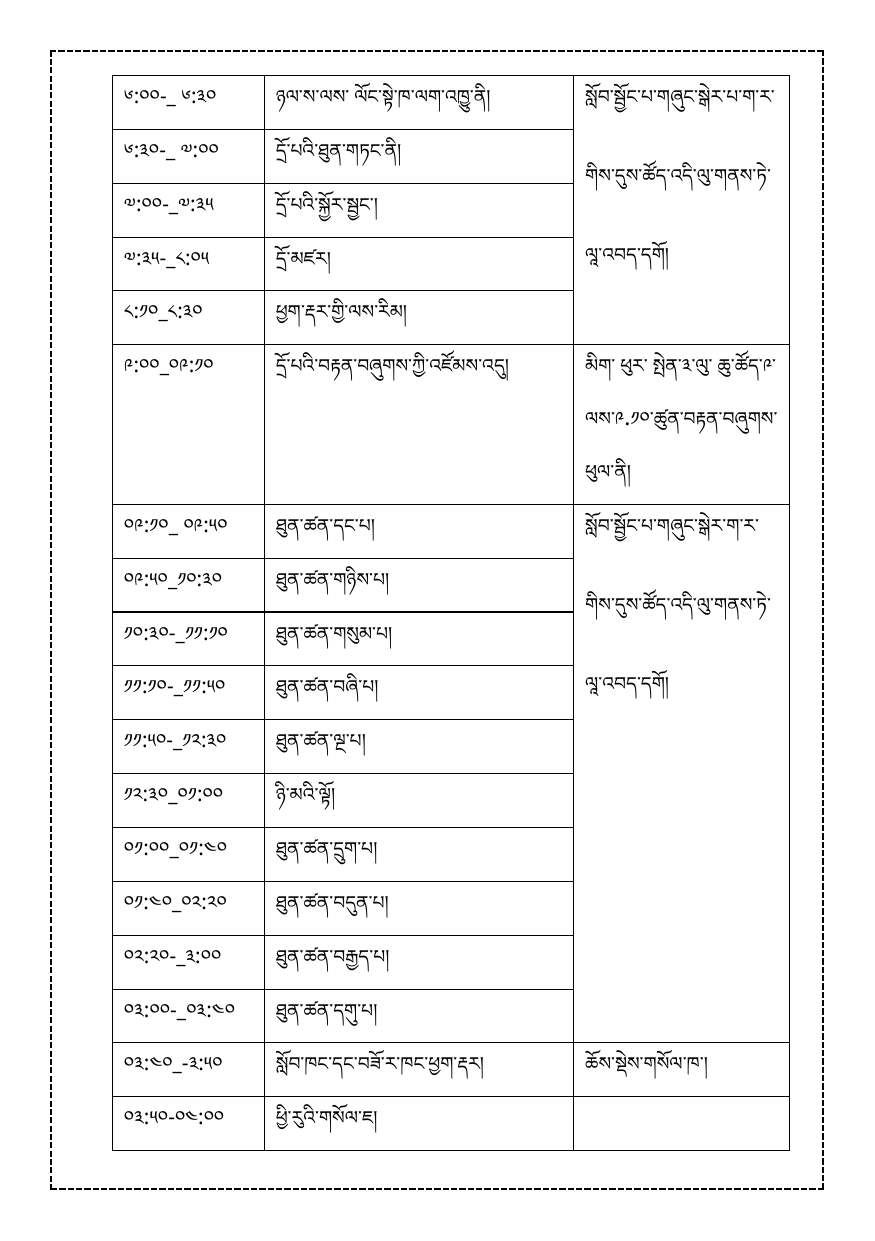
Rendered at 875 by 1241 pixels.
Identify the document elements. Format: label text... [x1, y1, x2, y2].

table_cell ༠༡:༠༠_༠༡:༤༠ [113, 828, 264, 881]
table_cell ཕྱི་རུའི་གསོལ་ཇ། [265, 1097, 573, 1150]
table_cell ཉལ་ས་ལས་ ལོང་སྟེ་ཁ་ལག་འཁྱུ་ནི། [265, 76, 573, 129]
table_cell ཐུན་ཚན་དགུ་པ། [265, 990, 573, 1042]
table_cell དྲོ་པའི་བརྟན་བཞུགས་ཀྱི་འཛོམས་འདུ། [265, 345, 573, 504]
table_cell ཐུན་ཚན་གསུམ་པ། [265, 613, 573, 665]
table_cell ཐུན་ཚན་གཉིས་པ། [265, 559, 573, 611]
table_cell སློབ་སྦྱོང་པ་གཞུང་སྒེར་པ་ག་ར་གིས་དུས་ཚོད་འདི་ལུ་གནས་ཏེ་ལཱ་འབད་དགོ། [574, 76, 789, 344]
table_cell ཆོས་སྡེས་གསོལ་ཁ་། [574, 1043, 789, 1096]
table_cell [574, 1097, 789, 1150]
table_cell ༠༣:༥༠-༠༤:༠༠ [113, 1097, 264, 1150]
table_cell ༧:༠༠-_༧:༣༥ [113, 184, 264, 237]
table_cell ༠༩:༥༠_༡༠:༣༠ [113, 559, 264, 611]
table_cell ཐུན་ཚན་དྲུག་པ། [265, 828, 573, 881]
table_cell ༨:༡༠_༨:༣༠ [113, 291, 264, 344]
table_cell ༡༢:༣༠_༠༡:༠༠ [113, 774, 264, 827]
table_cell ༡༡:༡༠-_༡༡:༥༠ [113, 666, 264, 719]
table_cell སློབ་སྦྱོང་པ་གཞུང་སྒེར་ག་ར་གིས་དུས་ཚོད་འདི་ལུ་གནས་ཏེ་ལཱ་འབད་དགོ། [574, 505, 789, 1042]
table_cell མིག་ ཕུར་ སྤེན་༣་ལུ་ ཆུ་ཚོད་༩་ལས་༩.༡༠་ཚུན་བརྟན་བཞུགས་ཕུལ་ནི། [574, 345, 789, 504]
table_cell ༧:༣༥-_༨:༠༥ [113, 238, 264, 290]
table_cell དྲོ་མཛར། [265, 238, 573, 290]
table_cell ཕྱག་རྡར་གྱི་ལས་རིམ། [265, 291, 573, 344]
table_cell ༠༣:༤༠_-༣:༥༠ [113, 1043, 264, 1096]
table_cell དྲོ་པའི་སྐྱོར་སྦྱང་། [265, 184, 573, 237]
table_cell ཐུན་ཚན་བཞི་པ། [265, 666, 573, 719]
table_cell ཐུན་ཚན་ལྔ་པ། [265, 720, 573, 773]
table_cell ༡༠:༣༠-_༡༡:༡༠ [113, 613, 264, 665]
table_cell དྲོ་པའི་ཐུན་གཏང་ནི། [265, 130, 573, 183]
table_cell ༡༡:༥༠-_༡༢:༣༠ [113, 720, 264, 773]
table_cell ༠༡:༤༠_༠༢:༢༠ [113, 882, 264, 934]
table_cell ༦:༠༠-_ ༦:༣༠ [113, 76, 264, 129]
table_cell ༩:༠༠_༠༩:༡༠ [113, 345, 264, 504]
table_cell ༠༩:༡༠_ ༠༩:༥༠ [113, 505, 264, 558]
table_cell ༦:༣༠-_ ༧:༠༠ [113, 130, 264, 183]
table_cell ཐུན་ཚན་བདུན་པ། [265, 882, 573, 934]
table_cell ༠༢:༢༠-_༣:༠༠ [113, 936, 264, 988]
table_cell སློབ་ཁང་དང་བཟོ་ར་ཁང་ཕྱག་རྡར། [265, 1043, 573, 1096]
table_cell ཉི་མའི་ལྟོ། [265, 774, 573, 827]
table_cell ཐུན་ཚན་དང་པ། [265, 505, 573, 558]
table_cell ཐུན་ཚན་བརྒྱད་པ། [265, 936, 573, 988]
table_cell ༠༣:༠༠-_༠༣:༤༠ [113, 990, 264, 1042]
